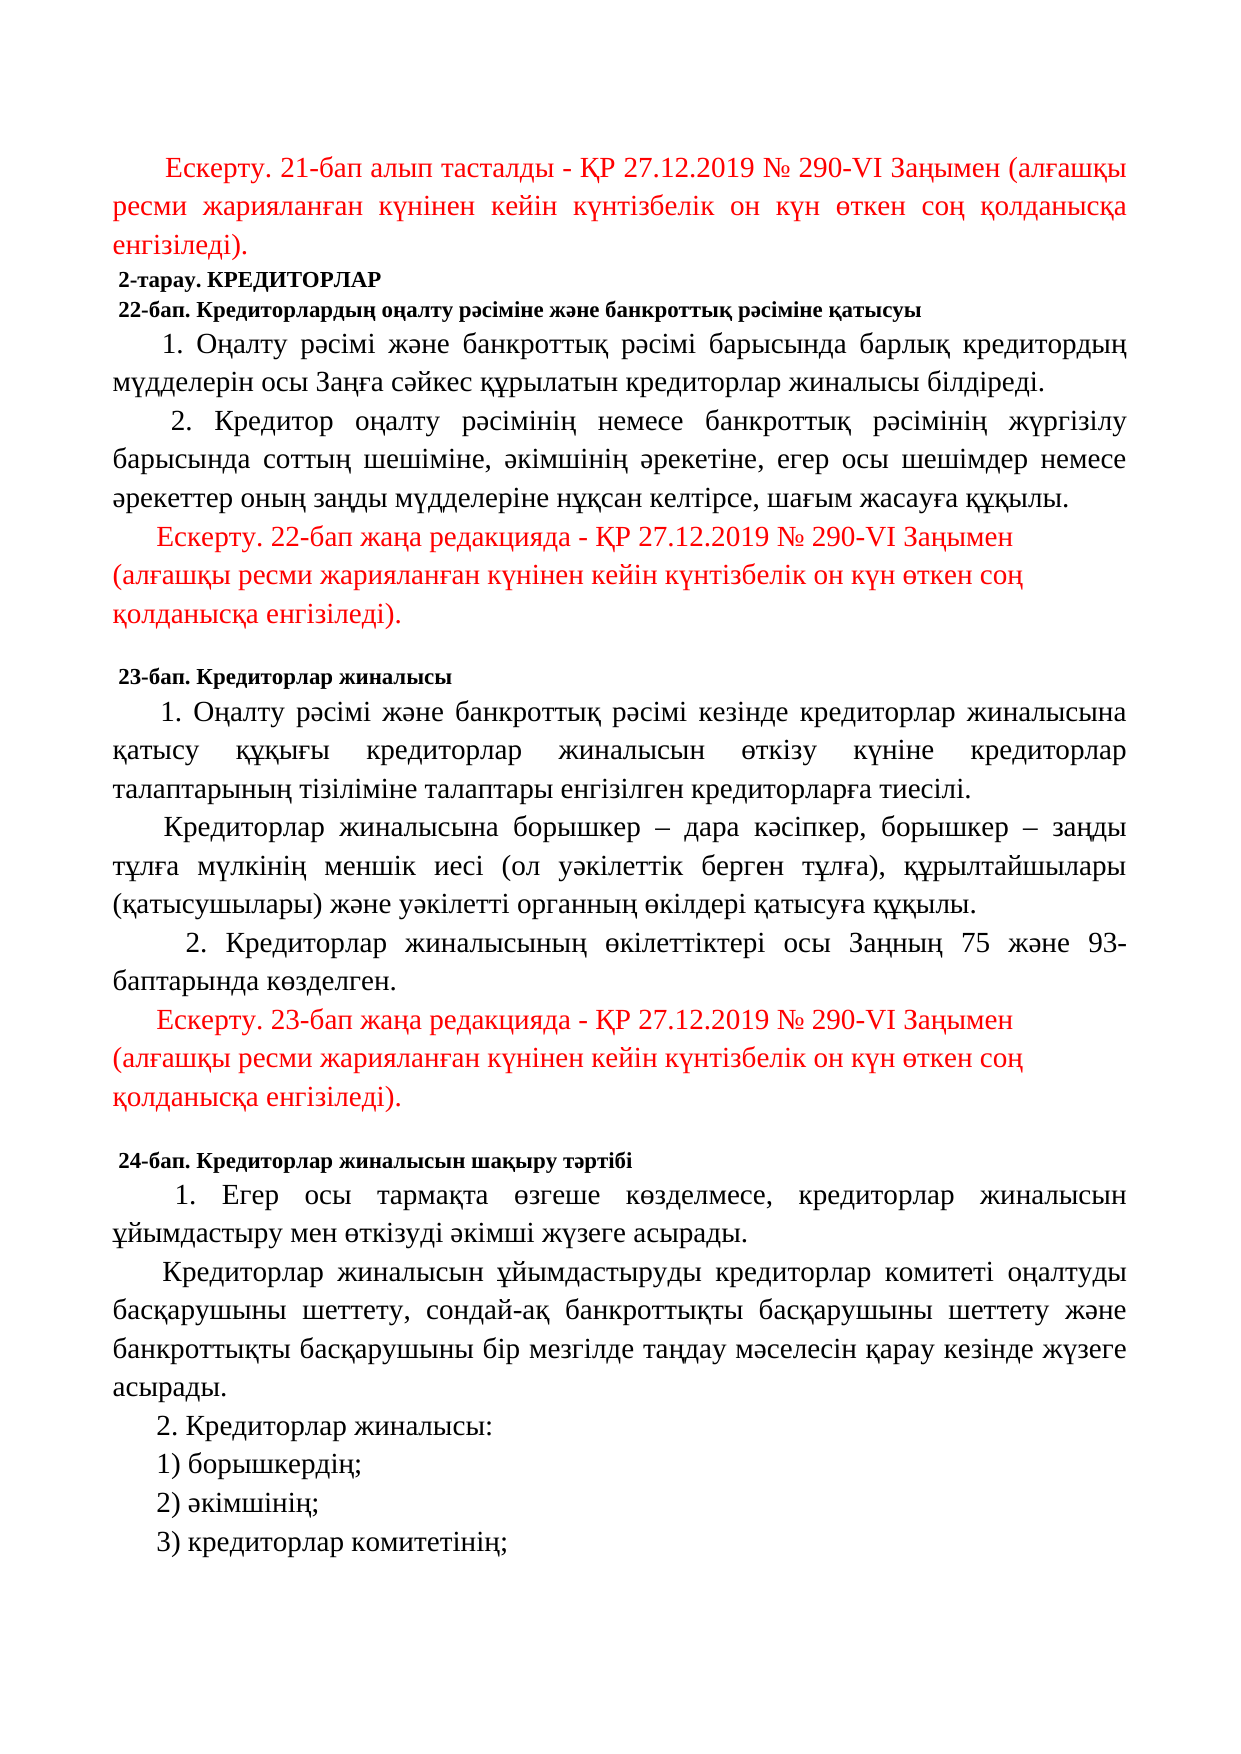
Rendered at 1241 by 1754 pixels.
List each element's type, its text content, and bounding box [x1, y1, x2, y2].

text 23-бап. Кредиторлар жиналысы [112, 663, 1128, 690]
text Кредиторлар жиналысын ұйымдастыруды кредиторлар комитеті оңалтуды басқарушыны шеттету, сондай-ақ банкроттықты басқарушыны шеттету және банкроттықты басқарушыны бір мезгілде таңдау мәселесін қарау кезінде жүзеге асырады. [112, 1254, 1128, 1403]
text 1) борышкердің; [112, 1447, 1128, 1480]
text 2. Кредитор оңалту рәсімінің немесе банкроттық рәсімінің жүргізілу барысында соттың шешіміне, әкімшінің әрекетіне, егер осы шешімдер немесе әрекеттер оның заңды мүдделеріне нұқсан келтірсе, шағым жасауға құқылы. [112, 403, 1128, 514]
text 22-бап. Кредиторлардың оңалту рәсіміне және банкроттық рәсіміне қатысуы [112, 296, 1128, 322]
text 24-бап. Кредиторлар жиналысын шақыру тәртібі [112, 1147, 1128, 1173]
text 1. Егер осы тармақта өзгеше көзделмесе, кредиторлар жиналысын ұйымдастыру мен өткізуді әкімші жүзеге асырады. [112, 1177, 1128, 1249]
text 1. Оңалту рәсімі және банкроттық рәсімі кезінде кредиторлар жиналысына қатысу құқығы кредиторлар жиналысын өткізу күніне кредиторлар талаптарының тізіліміне талаптары енгізілген кредиторларға тиесілі. [112, 694, 1128, 804]
text Ескерту. 21-бап алып тасталды - ҚР 27.12.2019 № 290-VI Заңымен (алғашқы ресми жарияланған күнінен кейін күнтізбелік он күн өткен соң қолданысқа енгізіледі). [112, 150, 1128, 261]
text Ескерту. 22-бап жаңа редакцияда - ҚР 27.12.2019 № 290-VI Заңымен (алғашқы ресми жарияланған күнінен кейін күнтізбелік он күн өткен соң қолданысқа енгізіледі). [112, 519, 1128, 659]
text 2-тарау. КРЕДИТОРЛАР [112, 266, 1128, 292]
text Ескерту. 23-бап жаңа редакцияда - ҚР 27.12.2019 № 290-VI Заңымен (алғашқы ресми жарияланған күнінен кейін күнтізбелік он күн өткен соң қолданысқа енгізіледі). [112, 1002, 1128, 1143]
text Кредиторлар жиналысына борышкер – дара кәсіпкер, борышкер – заңды тұлға мүлкінің меншік иесі (ол уәкілеттік берген тұлға), құрылтайшылары (қатысушылары) және уәкілетті органның өкілдері қатысуға құқылы. [112, 809, 1128, 920]
text 2) әкімшінің; [112, 1485, 1128, 1519]
text 3) кредиторлар комитетінің; [112, 1524, 1128, 1557]
text 2. Кредиторлар жиналысы: [112, 1408, 1128, 1442]
text 1. Оңалту рәсімі және банкроттық рәсімі барысында барлық кредитордың мүдделерін осы Заңға сәйкес құрылатын кредиторлар жиналысы білдіреді. [112, 326, 1128, 398]
text 2. Кредиторлар жиналысының өкілеттіктері осы Заңның 75 және 93-баптарында көзделген. [112, 925, 1128, 997]
